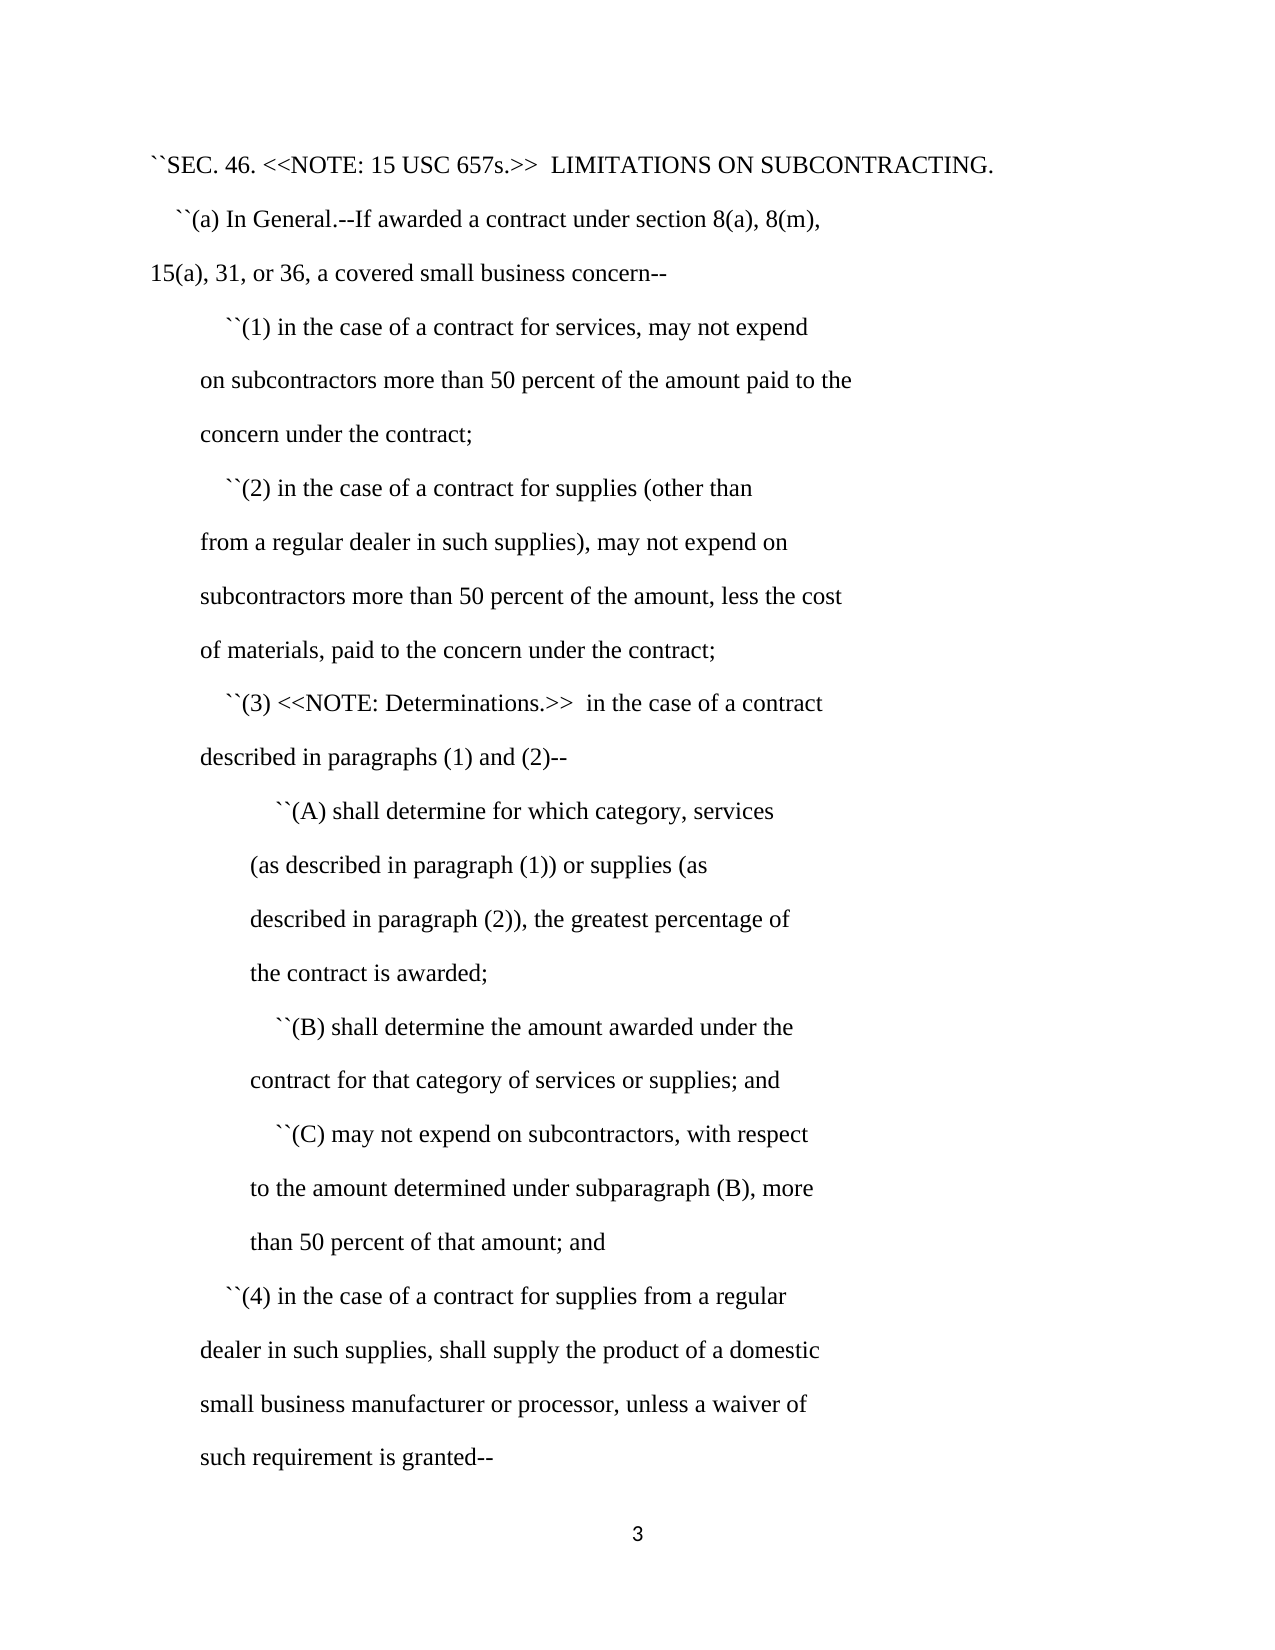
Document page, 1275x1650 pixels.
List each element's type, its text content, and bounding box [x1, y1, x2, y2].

text ``(4) in the case of a contract for supplies from a regular [150, 1281, 1125, 1310]
text ``(A) shall determine for which category, services [150, 796, 1125, 825]
text (as described in paragraph (1)) or supplies (as [150, 850, 1125, 879]
text ``(3) <<NOTE: Determinations.>> in the case of a contract [150, 688, 1125, 717]
text concern under the contract; [150, 419, 1125, 448]
text of materials, paid to the concern under the contract; [150, 635, 1125, 663]
text dealer in such supplies, shall supply the product of a domestic [150, 1335, 1125, 1363]
text such requirement is granted-- [150, 1442, 1125, 1471]
text the contract is awarded; [150, 958, 1125, 987]
text subcontractors more than 50 percent of the amount, less the cost [150, 581, 1125, 609]
text small business manufacturer or processor, unless a waiver of [150, 1389, 1125, 1417]
text 15(a), 31, or 36, a covered small business concern-- [150, 258, 1125, 286]
text ``(1) in the case of a contract for services, may not expend [150, 312, 1125, 340]
text ``(B) shall determine the amount awarded under the [150, 1012, 1125, 1040]
text to the amount determined under subparagraph (B), more [150, 1173, 1125, 1202]
text described in paragraph (2)), the greatest percentage of [150, 904, 1125, 933]
text ``(C) may not expend on subcontractors, with respect [150, 1119, 1125, 1148]
text contract for that category of services or supplies; and [150, 1066, 1125, 1094]
text ``(a) In General.--If awarded a contract under section 8(a), 8(m), [150, 204, 1125, 233]
text ``SEC. 46. <<NOTE: 15 USC 657s.>> LIMITATIONS ON SUBCONTRACTING. [150, 150, 1125, 179]
text described in paragraphs (1) and (2)-- [150, 742, 1125, 771]
text than 50 percent of that amount; and [150, 1227, 1125, 1256]
text ``(2) in the case of a contract for supplies (other than [150, 473, 1125, 502]
text from a regular dealer in such supplies), may not expend on [150, 527, 1125, 556]
text on subcontractors more than 50 percent of the amount paid to the [150, 365, 1125, 394]
